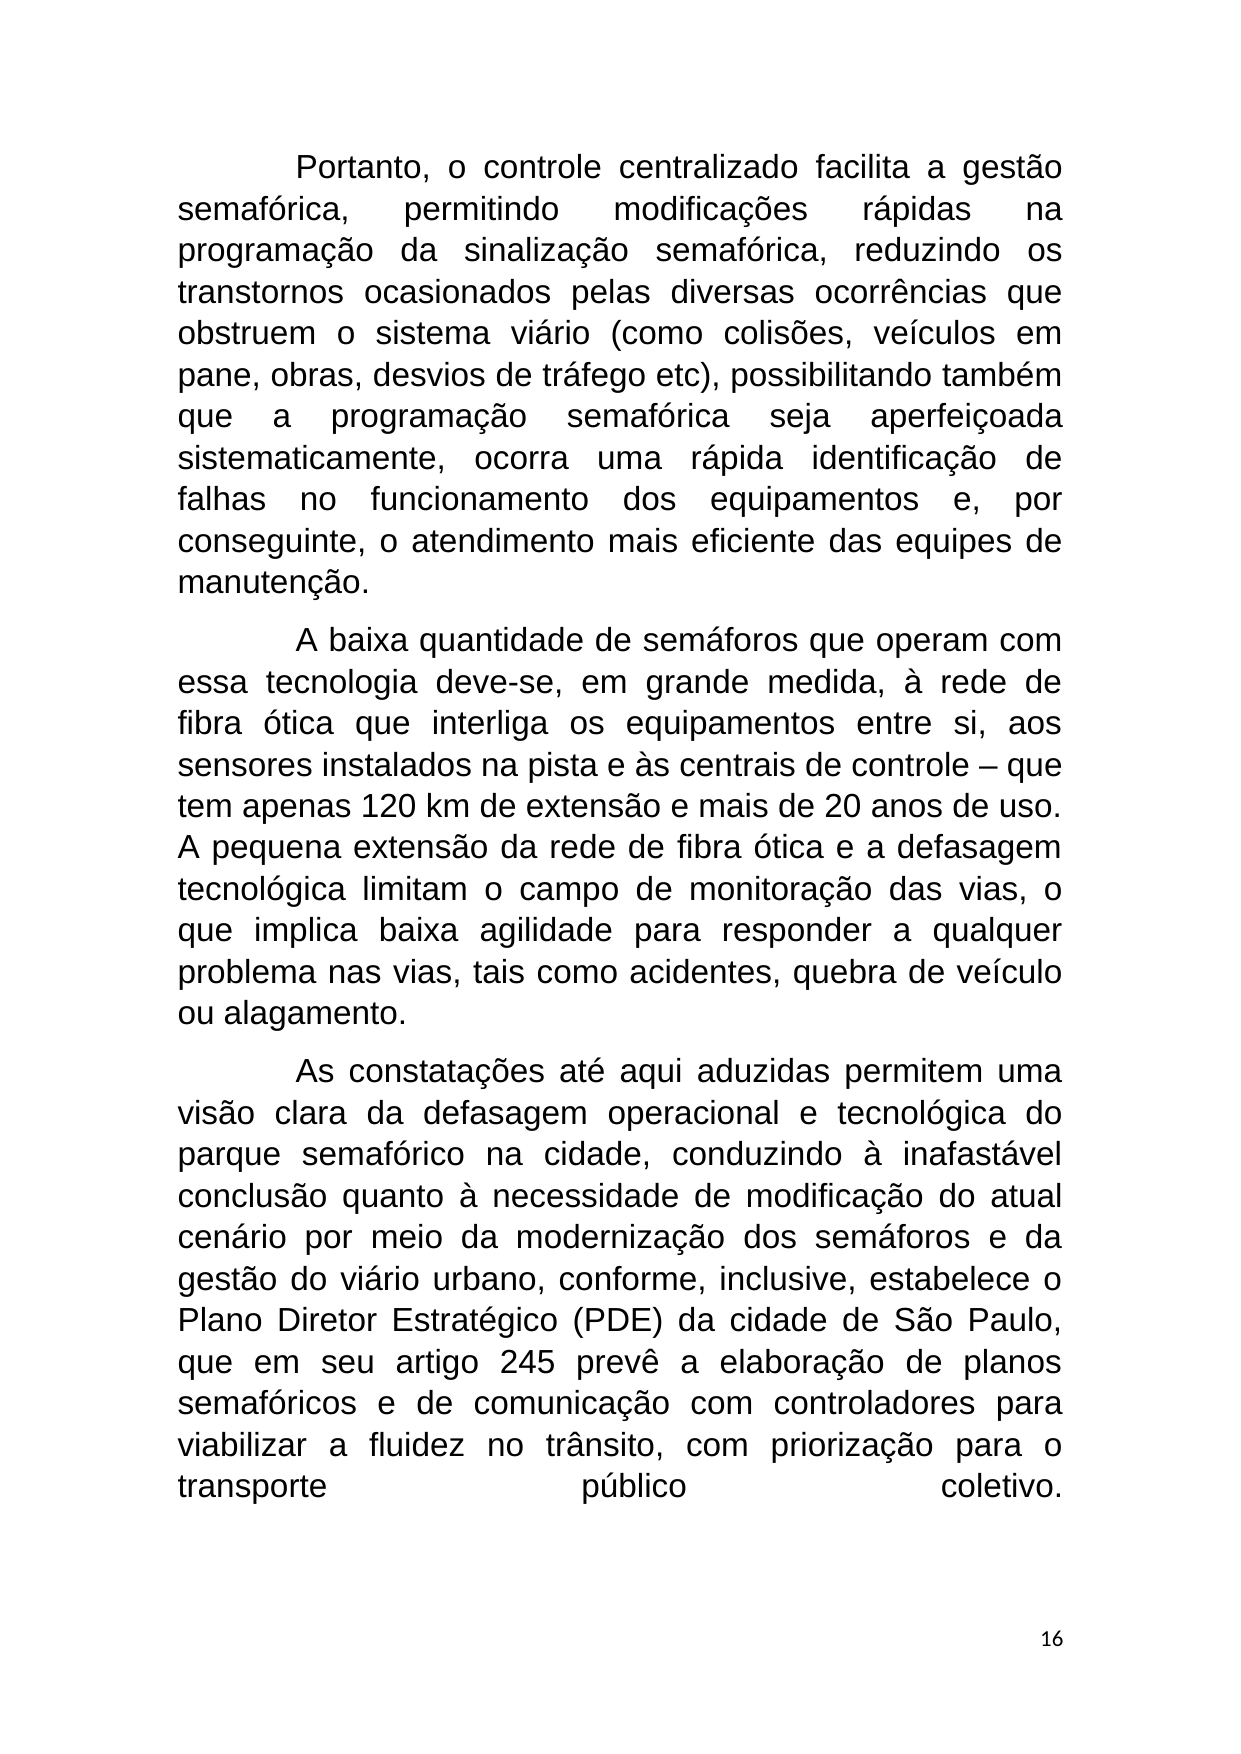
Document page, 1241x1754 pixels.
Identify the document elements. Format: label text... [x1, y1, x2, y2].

text Portanto, o controle centralizado facilita a gestão semafórica, permitindo modificações rápidas na programação da sinalização semafórica, reduzindo os transtornos ocasionados pelas diversas ocorrências que obstruem o sistema viário (como colisões, veículos em pane, obras, desvios de tráfego etc), possibilitando também que a programação semafórica seja aperfeiçoada sistematicamente, ocorra uma rápida identificação de falhas no funcionamento dos equipamentos e, por conseguinte, o atendimento mais eficiente das equipes de manutenção. [177, 148, 1063, 601]
text A baixa quantidade de semáforos que operam com essa tecnologia deve-se, em grande medida, à rede de fibra ótica que interliga os equipamentos entre si, aos sensores instalados na pista e às centrais de controle – que tem apenas 120 km de extensão e mais de 20 anos de uso. A pequena extensão da rede de fibra ótica e a defasagem tecnológica limitam o campo de monitoração das vias, o que implica baixa agilidade para responder a qualquer problema nas vias, tais como acidentes, quebra de veículo ou alagamento. [177, 620, 1063, 1032]
text As constatações até aqui aduzidas permitem uma visão clara da defasagem operacional e tecnológica do parque semafórico na cidade, conduzindo à inafastável conclusão quanto à necessidade de modificação do atual cenário por meio da modernização dos semáforos e da gestão do viário urbano, conforme, inclusive, estabelece o Plano Diretor Estratégico (PDE) da cidade de São Paulo, que em seu artigo 245 prevê a elaboração de planos semafóricos e de comunicação com controladores para viabilizar a fluidez no trânsito, com priorização para o transporte público coletivo. [177, 1052, 1063, 1535]
